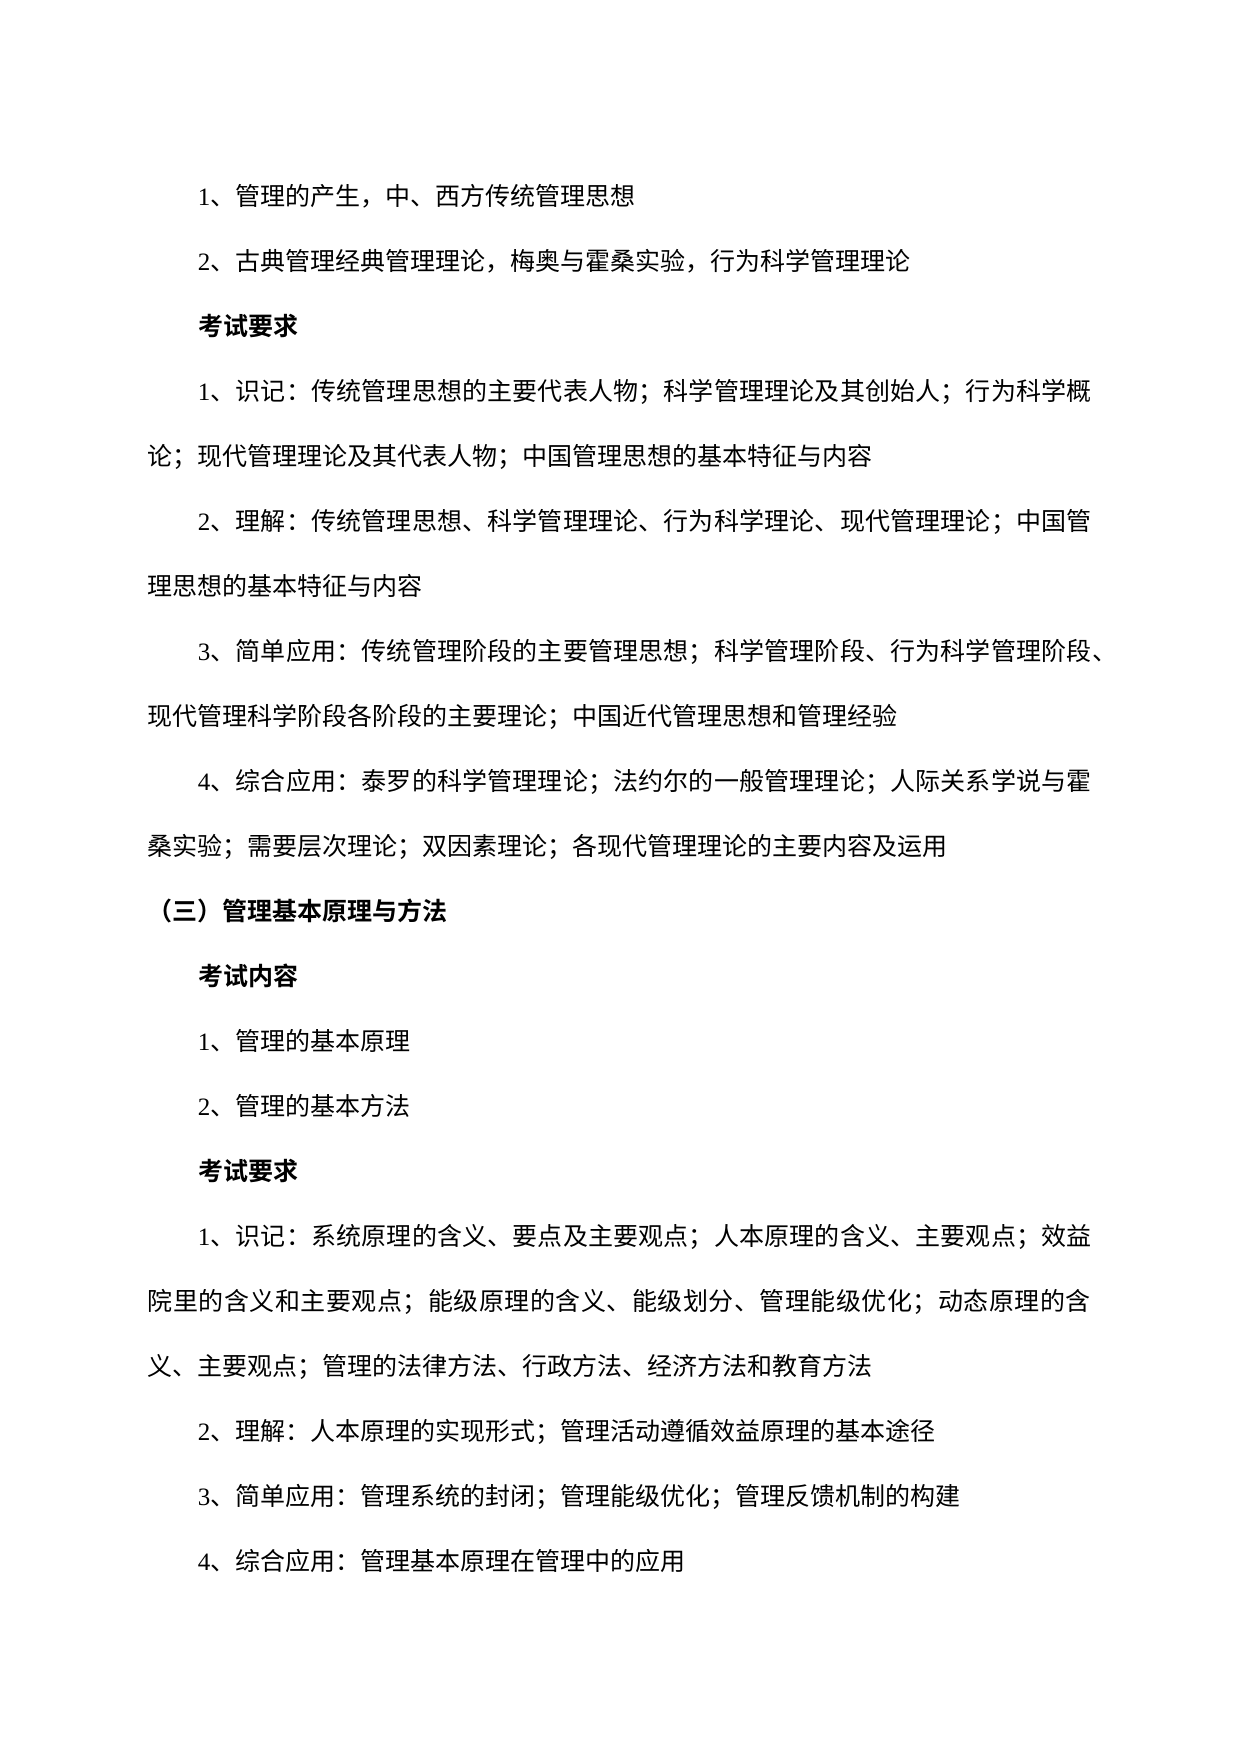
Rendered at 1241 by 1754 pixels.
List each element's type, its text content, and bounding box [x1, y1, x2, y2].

text 1、管理的基本原理 [148, 1007, 1093, 1072]
text 考试要求 [148, 292, 1093, 357]
text 2、理解：传统管理思想、科学管理理论、行为科学理论、现代管理理论；中国管理思想的基本特征与内容 [148, 487, 1093, 617]
text 4、综合应用：泰罗的科学管理理论；法约尔的一般管理理论；人际关系学说与霍桑实验；需要层次理论；双因素理论；各现代管理理论的主要内容及运用 [148, 747, 1093, 877]
text 2、理解：人本原理的实现形式；管理活动遵循效益原理的基本途径 [148, 1397, 1093, 1462]
text 2、古典管理经典管理理论，梅奥与霍桑实验，行为科学管理理论 [148, 227, 1093, 292]
text 3、简单应用：传统管理阶段的主要管理思想；科学管理阶段、行为科学管理阶段、现代管理科学阶段各阶段的主要理论；中国近代管理思想和管理经验 [148, 617, 1093, 747]
text 1、识记：传统管理思想的主要代表人物；科学管理理论及其创始人；行为科学概论；现代管理理论及其代表人物；中国管理思想的基本特征与内容 [148, 357, 1093, 487]
text 2、管理的基本方法 [148, 1072, 1093, 1137]
text （三）管理基本原理与方法 [148, 877, 1093, 942]
text 1、识记：系统原理的含义、要点及主要观点；人本原理的含义、主要观点；效益院里的含义和主要观点；能级原理的含义、能级划分、管理能级优化；动态原理的含义、主要观点；管理的法律方法、行政方法、经济方法和教育方法 [148, 1202, 1093, 1397]
text 考试要求 [148, 1137, 1093, 1202]
text 考试内容 [148, 942, 1093, 1007]
text 1、管理的产生，中、西方传统管理思想 [148, 162, 1093, 227]
text 3、简单应用：管理系统的封闭；管理能级优化；管理反馈机制的构建 [148, 1462, 1093, 1527]
text 4、综合应用：管理基本原理在管理中的应用 [148, 1527, 1093, 1592]
